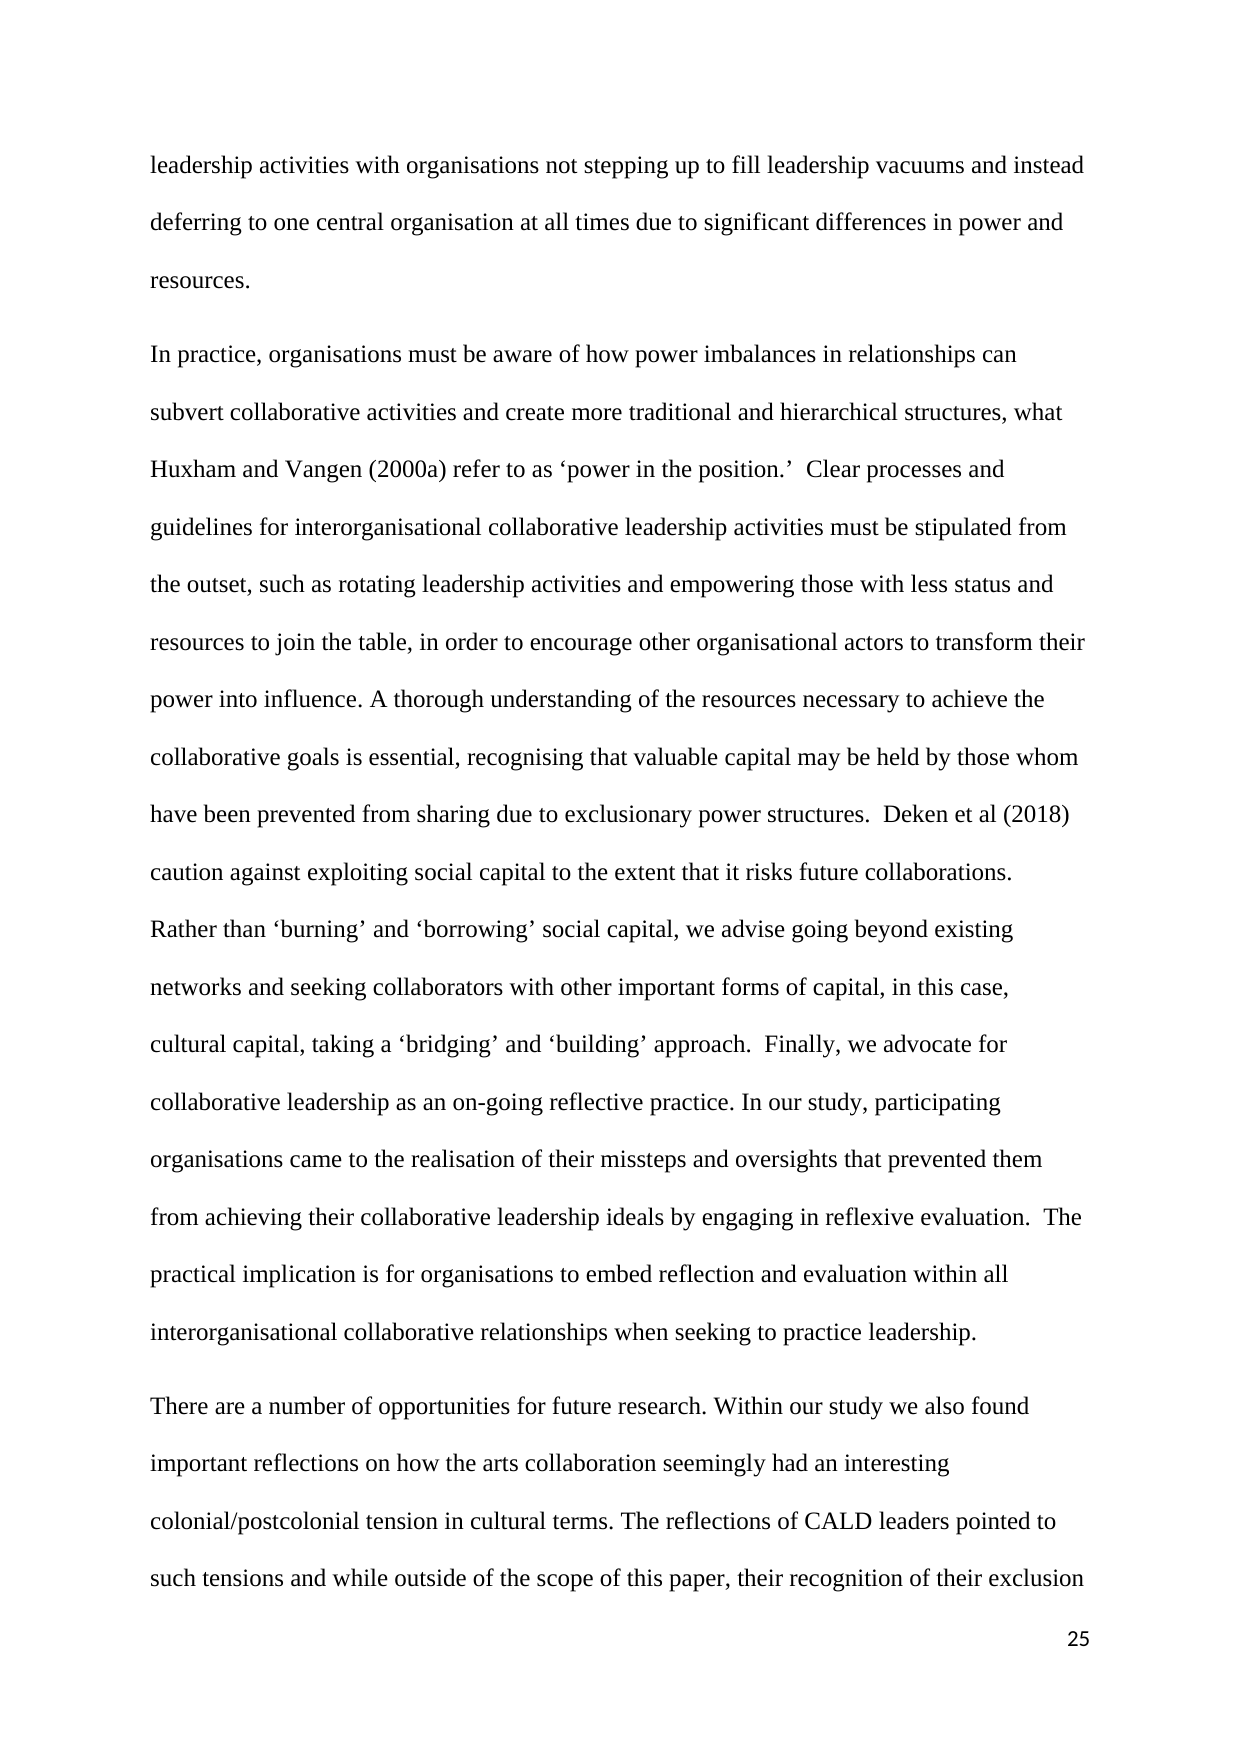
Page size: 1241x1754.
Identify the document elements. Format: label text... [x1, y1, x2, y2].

text In practice, organisations must be aware of how power imbalances in relationships can subvert collaborative activities and create more traditional and hierarchical structures, what Huxham and Vangen (2000a) refer to as ‘power in the position.’ Clear processes and guidelines for interorganisational collaborative leadership activities must be stipulated from the outset, such as rotating leadership activities and empowering those with less status and resources to join the table, in order to encourage other organisational actors to transform their power into influence. A thorough understanding of the resources necessary to achieve the collaborative goals is essential, recognising that valuable capital may be held by those whom have been prevented from sharing due to exclusionary power structures. Deken et al (2018) caution against exploiting social capital to the extent that it risks future collaborations. Rather than ‘burning’ and ‘borrowing’ social capital, we advise going beyond existing networks and seeking collaborators with other important forms of capital, in this case, cultural capital, taking a ‘bridging’ and ‘building’ approach. Finally, we advocate for collaborative leadership as an on-going reflective practice. In our study, participating organisations came to the realisation of their missteps and oversights that prevented them from achieving their collaborative leadership ideals by engaging in reflexive evaluation. The practical implication is for organisations to embed reflection and evaluation within all interorganisational collaborative relationships when seeking to practice leadership. [150, 339, 1090, 1345]
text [150, 1391, 1090, 1592]
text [150, 150, 1090, 294]
